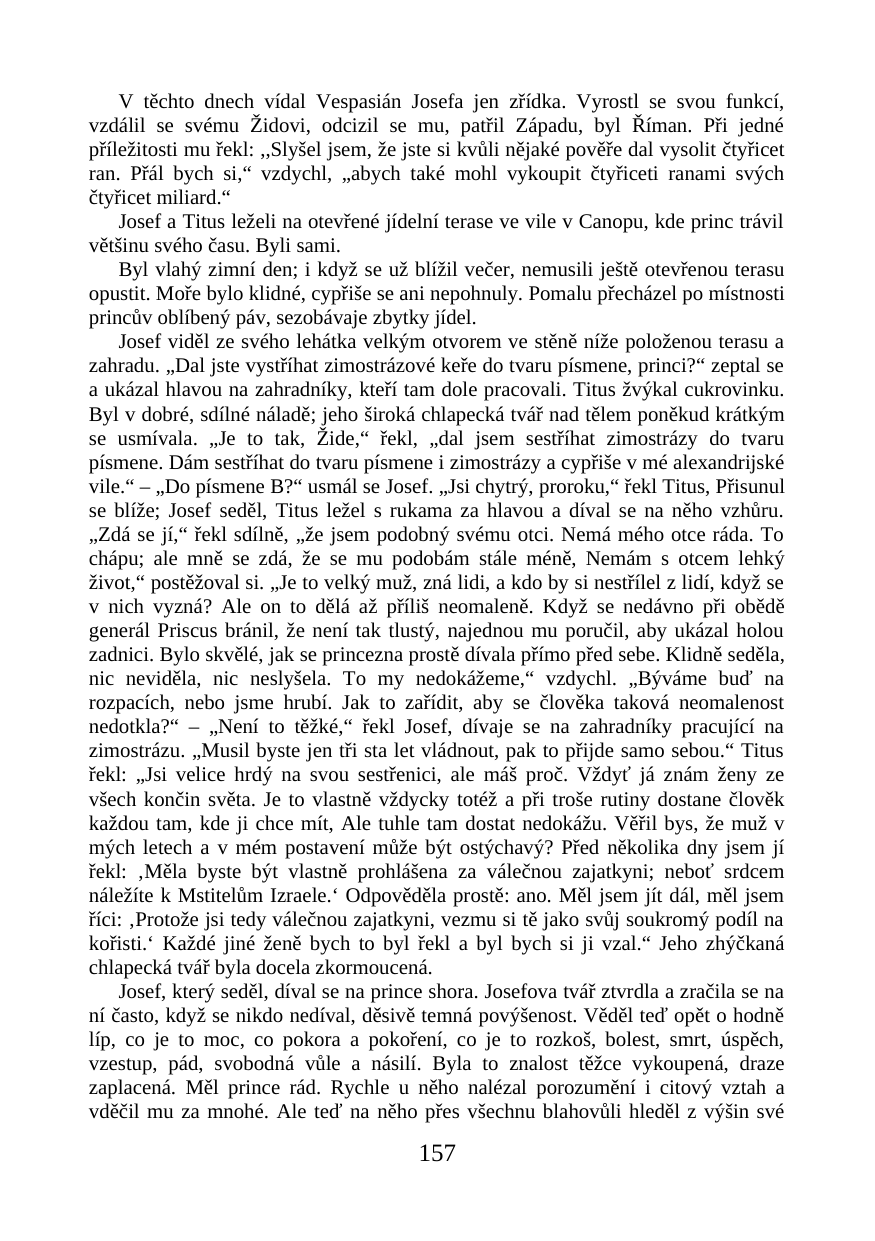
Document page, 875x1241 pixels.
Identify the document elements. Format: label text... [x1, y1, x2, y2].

text Byl vlahý zimní den; i když se už blížil večer, nemusili ještě otevřenou terasu opustit. Moře bylo klidné, cypřiše se ani nepohnuly. Pomalu přecházel po místnosti princův oblíbený páv, sezobávaje zbytky jídel. [89, 257, 785, 329]
text V těchto dnech vídal Vespasián Josefa jen zřídka. Vyrostl se svou funkcí, vzdálil se svému Židovi, odcizil se mu, patřil Západu, byl Říman. Při jedné příležitosti mu řekl: ,,Slyšel jsem, že jste si kvůli nějaké pověře dal vysolit čtyřicet ran. Přál bych si,“ vzdychl, „abych také mohl vykoupit čtyřiceti ranami svých čtyřicet miliard.“ [89, 89, 785, 209]
text Josef a Titus leželi na otevřené jídelní terase ve vile v Canopu, kde princ trávil většinu svého času. Byli sami. [89, 209, 785, 257]
text Josef viděl ze svého lehátka velkým otvorem ve stěně níže položenou terasu a zahradu. „Dal jste vystříhat zimostrázové keře do tvaru písmene, princi?“ zeptal se a ukázal hlavou na zahradníky, kteří tam dole pracovali. Titus žvýkal cukrovinku. Byl v dobré, sdílné náladě; jeho široká chlapecká tvář nad tělem poněkud krátkým se usmívala. „Je to tak, Žide,“ řekl, „dal jsem sestříhat zimostrázy do tvaru písmene. Dám sestříhat do tvaru písmene i zimostrázy a cypřiše v mé alexandrijské vile.“ – „Do písmene B?“ usmál se Josef. „Jsi chytrý, proroku,“ řekl Titus, Přisunul se blíže; Josef seděl, Titus ležel s rukama za hlavou a díval se na něho vzhůru. „Zdá se jí,“ řekl sdílně, „že jsem podobný svému otci. Nemá mého otce ráda. To chápu; ale mně se zdá, že se mu podobám stále méně, Nemám s otcem lehký život,“ postěžoval si. „Je to velký muž, zná lidi, a kdo by si nestřílel z lidí, když se v nich vyzná? Ale on to dělá až příliš neomaleně. Když se nedávno při obědě generál Priscus bránil, že není tak tlustý, najednou mu poručil, aby ukázal holou zadnici. Bylo skvělé, jak se princezna prostě dívala přímo před sebe. Klidně seděla, nic neviděla, nic neslyšela. To my nedokážeme,“ vzdychl. „Býváme buď na rozpacích, nebo jsme hrubí. Jak to zařídit, aby se člověka taková neomalenost nedotkla?“ – „Není to těžké,“ řekl Josef, dívaje se na zahradníky pracující na zimostrázu. „Musil byste jen tři sta let vládnout, pak to přijde samo sebou.“ Titus řekl: „Jsi velice hrdý na svou sestřenici, ale máš proč. Vždyť já znám ženy ze všech končin světa. Je to vlastně vždycky totéž a při troše rutiny dostane člověk každou tam, kde ji chce mít, Ale tuhle tam dostat nedokážu. Věřil bys, že muž v mých letech a v mém postavení může být ostýchavý? Před několika dny jsem jí řekl: ‚Měla byste být vlastně prohlášena za válečnou zajatkyni; neboť srdcem náležíte k Mstitelům Izraele.‘ Odpověděla prostě: ano. Měl jsem jít dál, měl jsem říci: ‚Protože jsi tedy válečnou zajatkyni, vezmu si tě jako svůj soukromý podíl na kořisti.‘ Každé jiné ženě bych to byl řekl a byl bych si ji vzal.“ Jeho zhýčkaná chlapecká tvář byla docela zkormoucená. [89, 329, 785, 979]
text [89, 979, 785, 1123]
